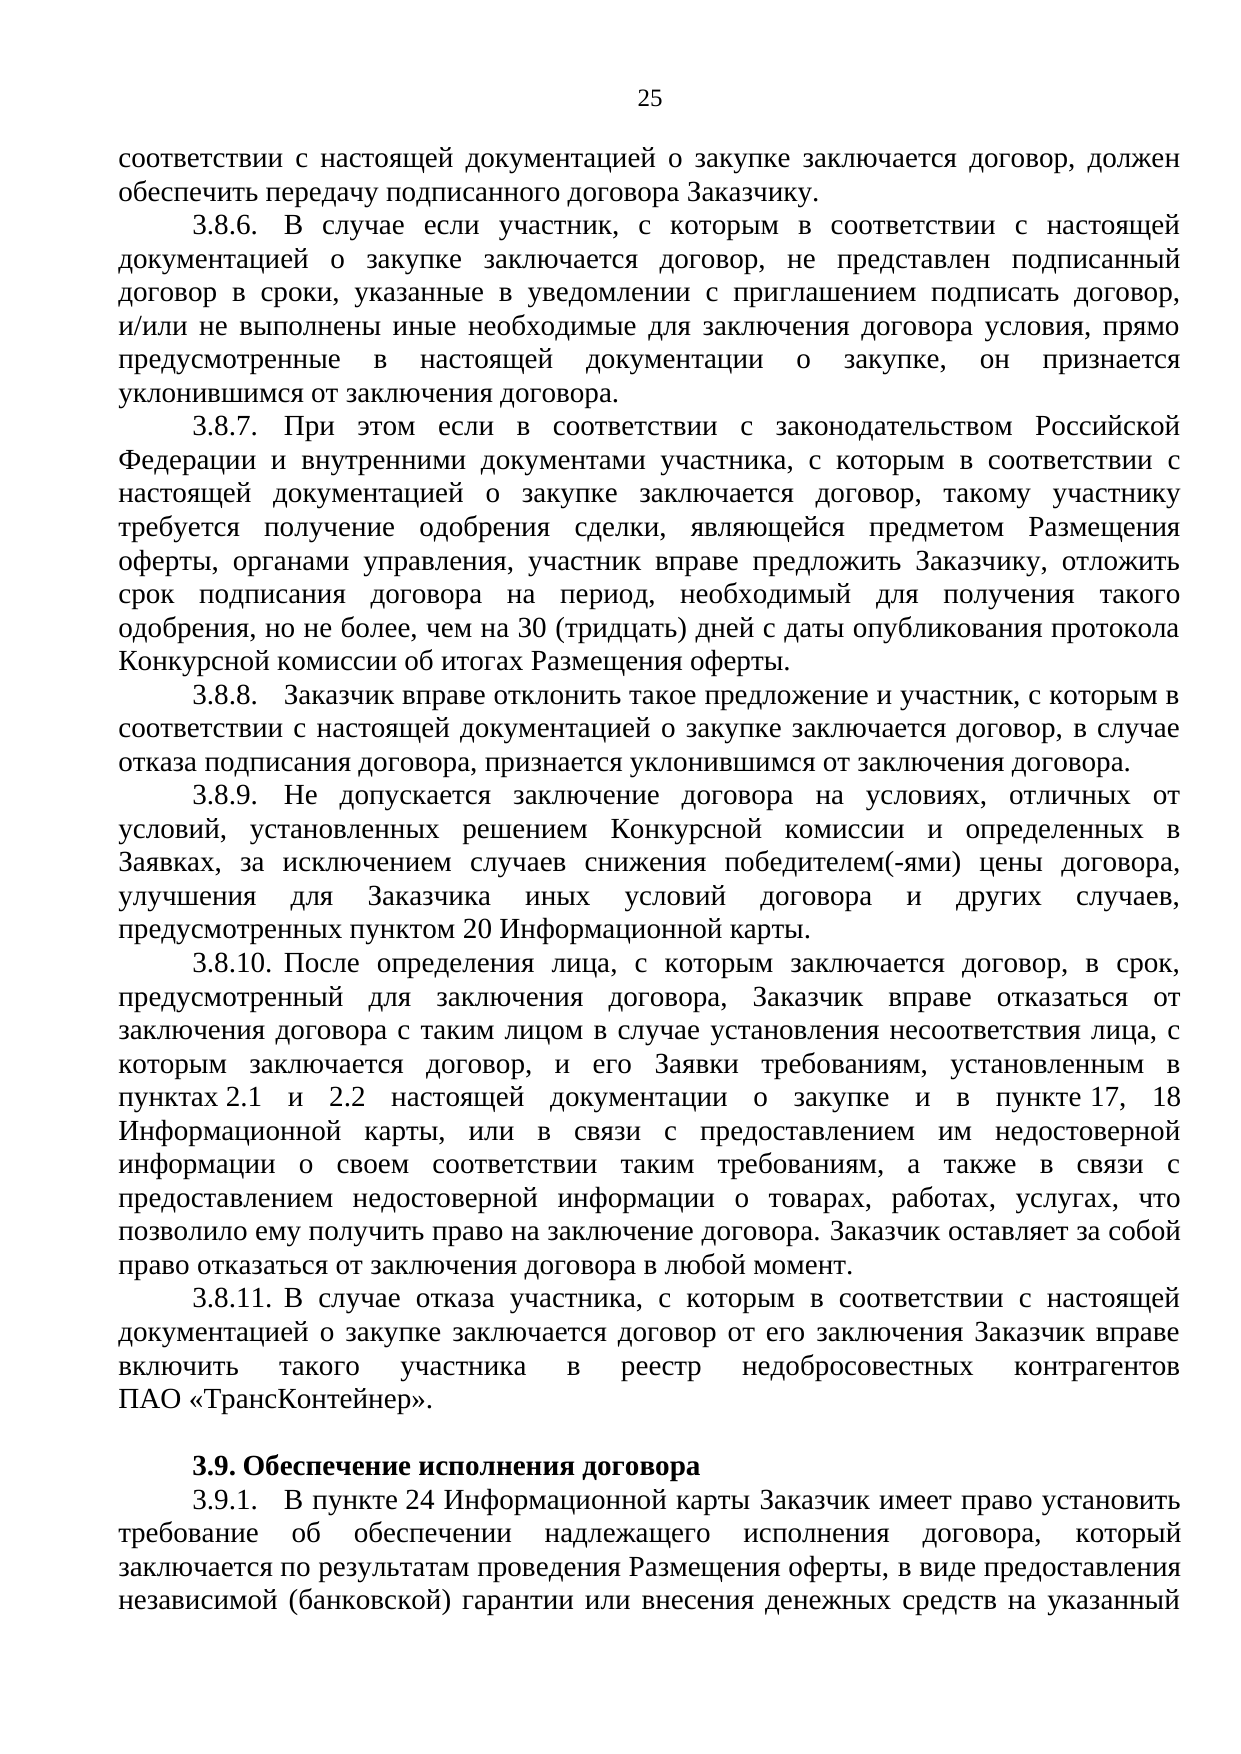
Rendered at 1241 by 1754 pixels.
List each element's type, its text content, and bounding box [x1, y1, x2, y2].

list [118, 140, 1181, 207]
list Не допускается заключение договора на условиях, отличных от условий, установленных решением Конкурсной комиссии и определенных в Заявках, за исключением случаев снижения победителем(-ями) цены договора, улучшения для Заказчика иных условий договора и других случаев, предусмотренных пунктом 20 Информационной карты. [118, 777, 1181, 945]
list В случае отказа участника, с которым в соответствии с настоящей документацией о закупке заключается договор от его заключения Заказчик вправе включить такого участника в реестр недобросовестных контрагентов ПАО «ТрансКонтейнер». [118, 1281, 1181, 1415]
list Обеспечение исполнения договора [118, 1448, 1181, 1482]
list После определения лица, с которым заключается договор, в срок, предусмотренный для заключения договора, Заказчик вправе отказаться от заключения договора с таким лицом в случае установления несоответствия лица, с которым заключается договор, и его Заявки требованиям, установленным в пунктах 2.1 и 2.2 настоящей документации о закупке и в пункте 17, 18 Информационной карты, или в связи с предоставлением им недостоверной информации о своем соответствии таким требованиям, а также в связи с предоставлением недостоверной информации о товарах, работах, услугах, что позволило ему получить право на заключение договора. Заказчик оставляет за собой право отказаться от заключения договора в любой момент. [118, 945, 1181, 1281]
list При этом если в соответствии с законодательством Российской Федерации и внутренними документами участника, с которым в соответствии с настоящей документацией о закупке заключается договор, такому участнику требуется получение одобрения сделки, являющейся предметом Размещения оферты, органами управления, участник вправе предложить Заказчику, отложить срок подписания договора на период, необходимый для получения такого одобрения, но не более, чем на 30 (тридцать) дней с даты опубликования протокола Конкурсной комиссии об итогах Размещения оферты. [118, 408, 1181, 677]
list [118, 1482, 1181, 1616]
list Заказчик вправе отклонить такое предложение и участник, с которым в соответствии с настоящей документацией о закупке заключается договор, в случае отказа подписания договора, признается уклонившимся от заключения договора. [118, 677, 1181, 777]
list В случае если участник, с которым в соответствии с настоящей документацией о закупке заключается договор, не представлен подписанный договор в сроки, указанные в уведомлении с приглашением подписать договор, и/или не выполнены иные необходимые для заключения договора условия, прямо предусмотренные в настоящей документации о закупке, он признается уклонившимся от заключения договора. [118, 207, 1181, 408]
